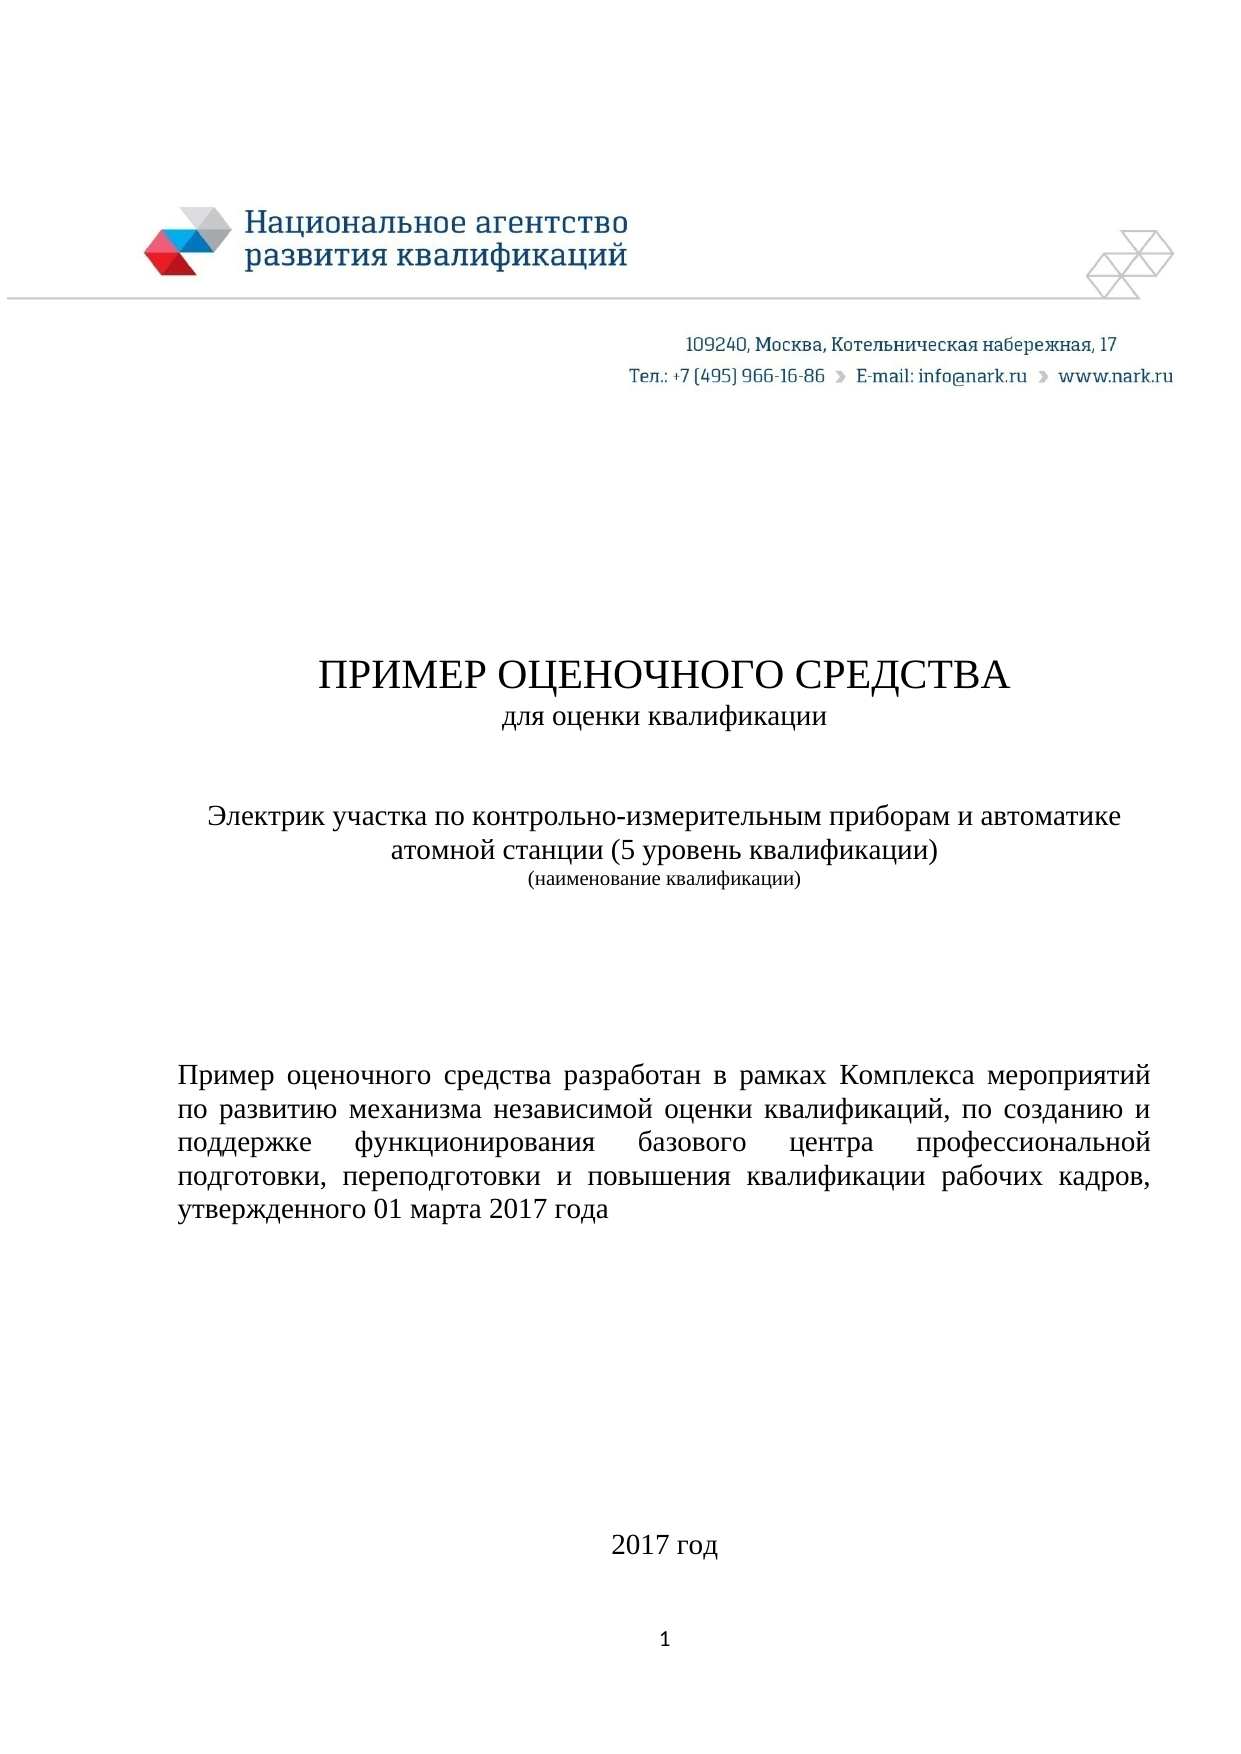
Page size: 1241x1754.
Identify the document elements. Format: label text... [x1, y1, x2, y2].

text Электрик участка по контрольно-измерительным приборам и автоматике атомной станции (5 уровень квалификации) [177, 798, 1152, 866]
text (наименование квалификации) [177, 866, 1152, 890]
text 2017 год [177, 1527, 1152, 1561]
text ПРИМЕР ОЦЕНОЧНОГО СРЕДСТВА [177, 650, 1152, 698]
text для оценки квалификации [177, 698, 1152, 731]
picture [6, 119, 1241, 407]
text Пример оценочного средства разработан в рамках Комплекса мероприятий по развитию механизма независимой оценки квалификаций, по созданию и поддержке функционирования базового центра профессиональной подготовки, переподготовки и повышения квалификации рабочих кадров, утвержденного 01 марта 2017 года [177, 1057, 1152, 1225]
